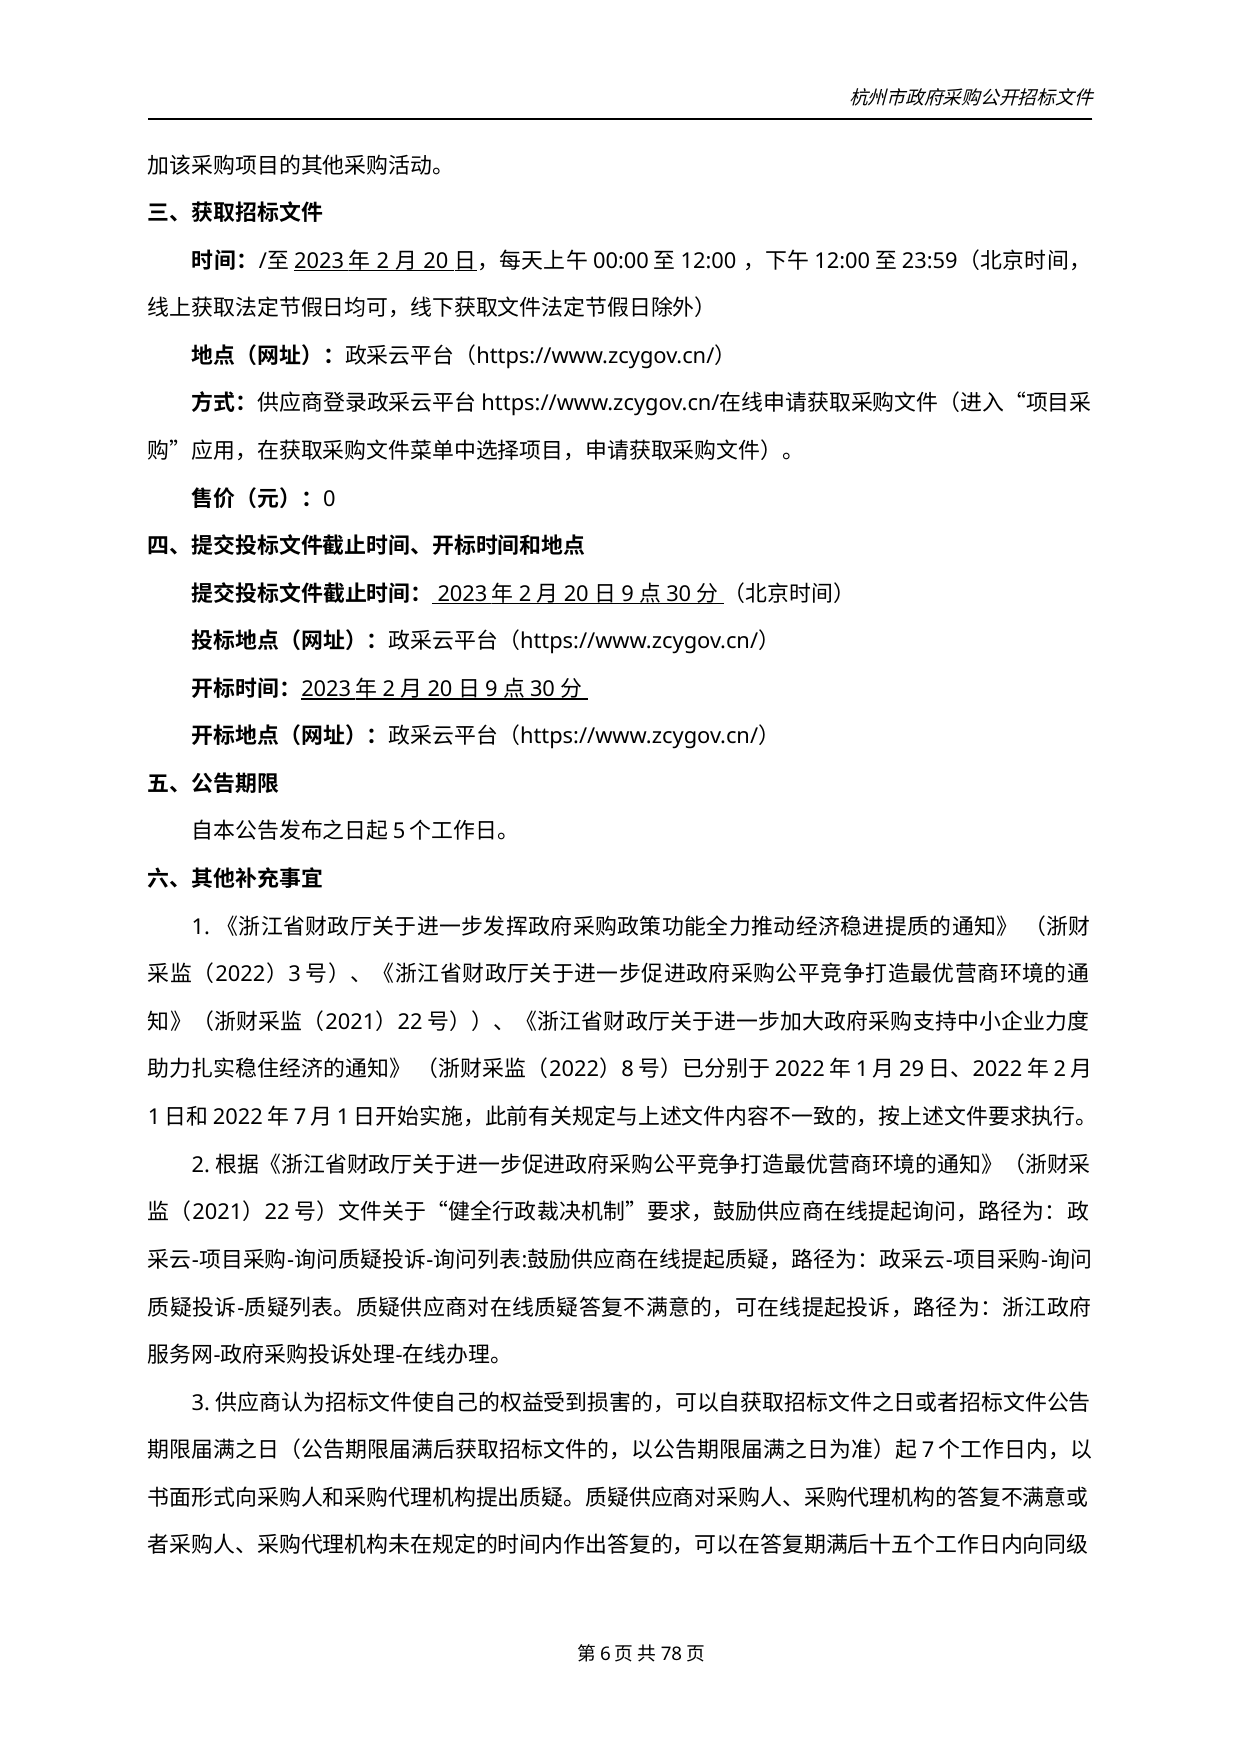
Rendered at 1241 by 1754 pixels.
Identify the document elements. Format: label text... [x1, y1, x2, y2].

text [148, 148, 1092, 179]
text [148, 1385, 1092, 1559]
text 1. 《浙江省财政厅关于进一步发挥政府采购政策功能全力推动经济稳进提质的通知》 （浙财采监（2022）3号）、《浙江省财政厅关于进一步促进政府采购公平竞争打造最优营商环境的通知》（浙财采监（2021）22号））、《浙江省财政厅关于进一步加大政府采购支持中小企业力度助力扎实稳住经济的通知》 （浙财采监（2022）8号）已分别于2022年1月29日、2022年2月1日和2022年7月1日开始实施，此前有关规定与上述文件内容不一致的，按上述文件要求执行。 [148, 909, 1092, 1131]
text 开标时间：2023年 2 月 20 日 9 点 30 分 [148, 671, 1092, 703]
text 开标地点（网址）：政采云平台（https://www.zcygov.cn/） [148, 718, 1092, 750]
text 售价（元）：0 [148, 481, 1092, 512]
text 提交投标文件截止时间： 2023年 2 月 20 日 9 点 30 分 （北京时间） [148, 576, 1092, 607]
text 地点（网址）：政采云平台（https://www.zcygov.cn/） [148, 338, 1092, 369]
text 自本公告发布之日起5个工作日。 [148, 813, 1092, 845]
text 方式：供应商登录政采云平台https://www.zcygov.cn/在线申请获取采购文件（进入“项目采购”应用，在获取采购文件菜单中选择项目，申请获取采购文件）。 [148, 385, 1092, 465]
text 三、获取招标文件 [148, 195, 1092, 227]
text 六、其他补充事宜 [148, 861, 1092, 893]
text 五、公告期限 [148, 766, 1092, 798]
text 时间：/至2023年 2 月 20 日，每天上午00:00至12:00 ，下午12:00至23:59（北京时间，线上获取法定节假日均可，线下获取文件法定节假日除外） [148, 243, 1092, 322]
text 投标地点（网址）：政采云平台（https://www.zcygov.cn/） [148, 623, 1092, 655]
text 四、提交投标文件截止时间、开标时间和地点 [148, 528, 1092, 560]
text 2. 根据《浙江省财政厅关于进一步促进政府采购公平竞争打造最优营商环境的通知》（浙财采监（2021）22号）文件关于“健全行政裁决机制”要求，鼓励供应商在线提起询问，路径为：政采云-项目采购-询问质疑投诉-询问列表:鼓励供应商在线提起质疑，路径为：政采云-项目采购-询问质疑投诉-质疑列表。质疑供应商对在线质疑答复不满意的，可在线提起投诉，路径为：浙江政府服务网-政府采购投诉处理-在线办理。 [148, 1147, 1092, 1369]
